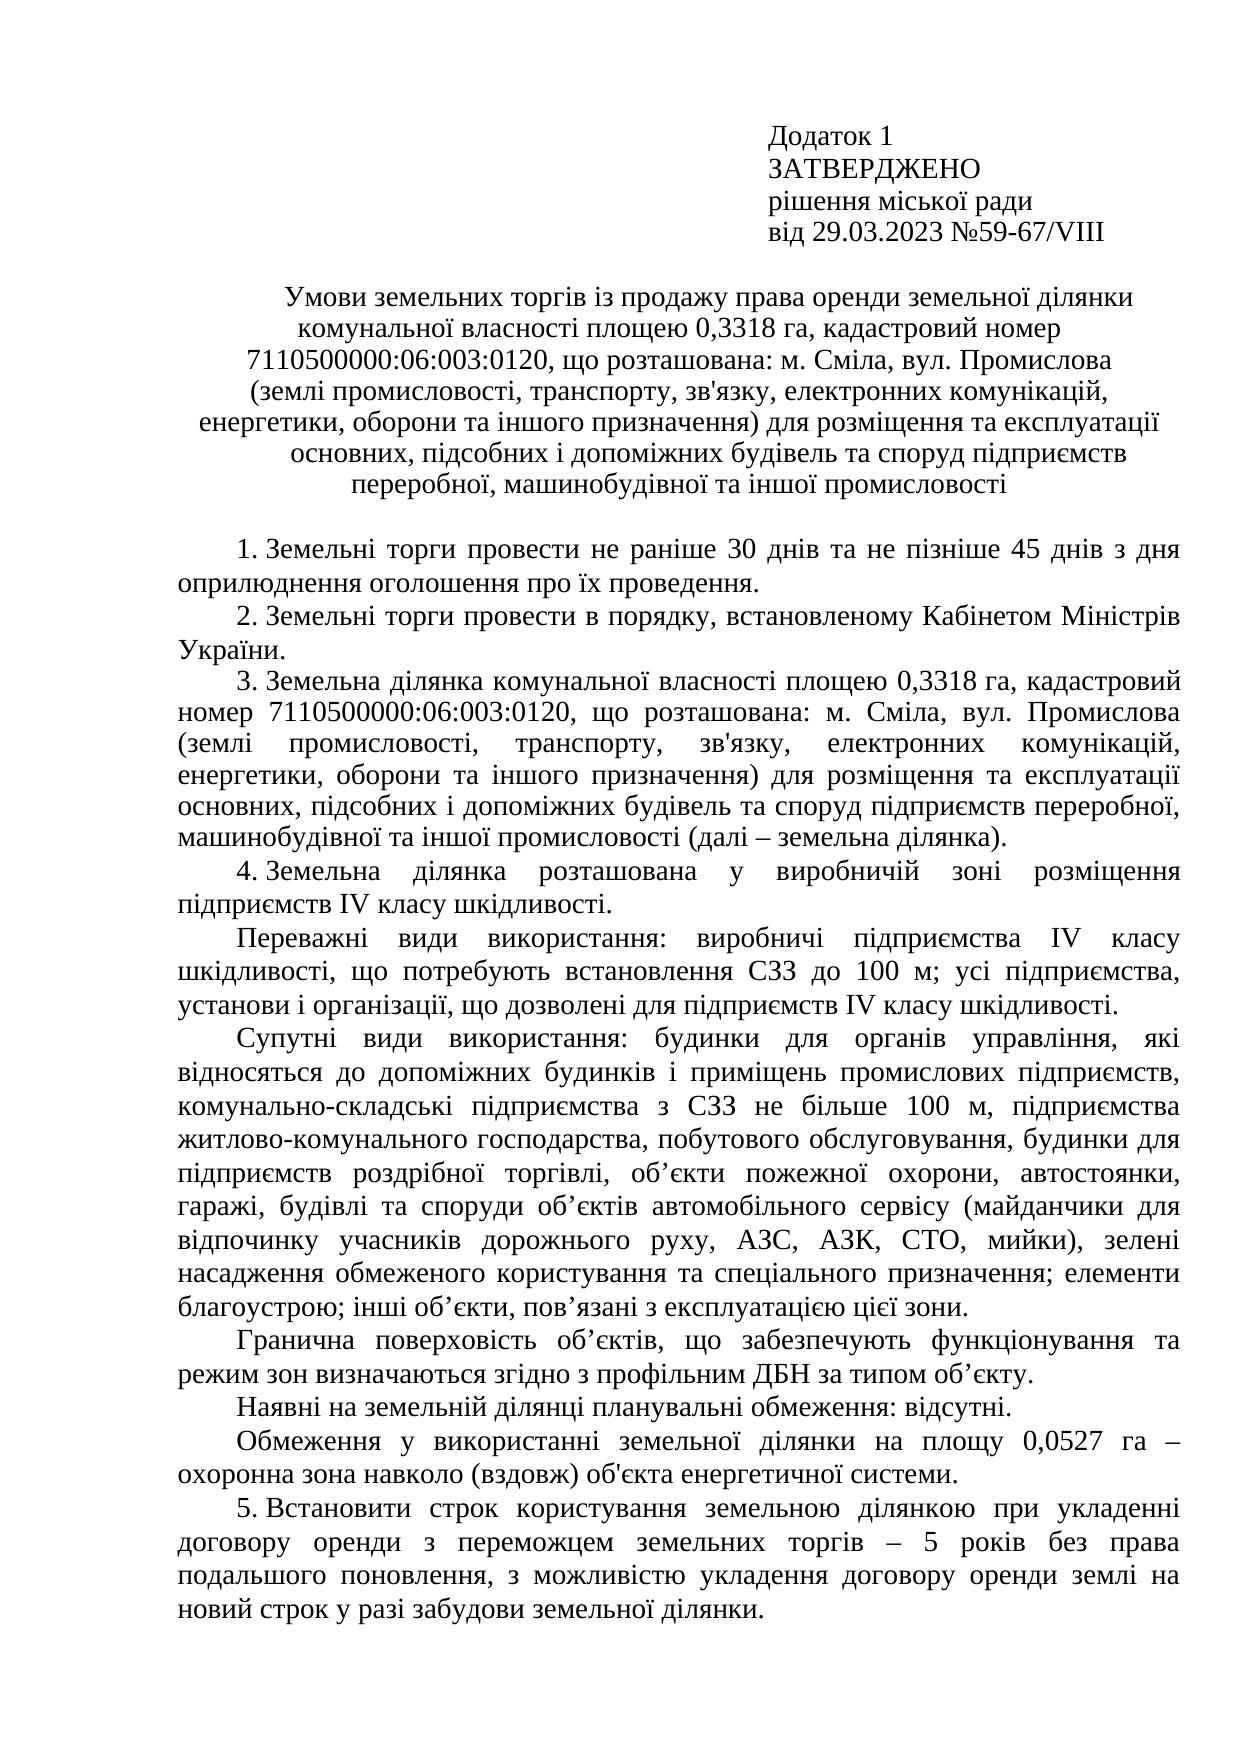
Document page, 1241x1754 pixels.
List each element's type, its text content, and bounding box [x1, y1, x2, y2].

text 3. Земельна ділянка комунальної власності площею 0,3318 га, кадастровий номер 7110500000:06:003:0120, що розташована: м. Сміла, вул. Промислова (землі промисловості, транспорту, зв'язку, електронних комунікацій, енергетики, оборони та іншого призначення) для розміщення та експлуатації основних, підсобних і допоміжних будівель та споруд підприємств переробної, машинобудівної та іншої промисловості (далі – земельна ділянка). [177, 666, 1181, 853]
text рішення міської ради [767, 185, 1181, 217]
text 4. Земельна ділянка розташована у виробничій зоні розміщення підприємств ІV класу шкідливості. [177, 853, 1181, 920]
text 2. Земельні торги провести в порядку, встановленому Кабінетом Міністрів України. [177, 598, 1181, 666]
text 5. Встановити строк користування земельною ділянкою при укладенні договору оренди з переможцем земельних торгів – 5 років без права подальшого поновлення, з можливістю укладення договору оренди землі на новий строк у разі забудови земельної ділянки. [177, 1490, 1181, 1624]
text Гранична поверховість об’єктів, що забезпечують функціонування та режим зон визначаються згідно з профільним ДБН за типом об’єкту. [177, 1322, 1181, 1389]
text Переважні види використання: виробничі підприємства ІV класу шкідливості, що потребують встановлення СЗЗ до 100 м; усі підприємства, установи і організації, що дозволені для підприємств ІV класу шкідливості. [177, 920, 1181, 1021]
text Додаток 1 [767, 118, 1181, 152]
text основних, підсобних і допоміжних будівель та споруд підприємств переробної, машинобудівної та іншої промисловості [177, 438, 1181, 500]
text Наявні на земельній ділянці планувальні обмеження: відсутні. [177, 1389, 1181, 1423]
text ЗАТВЕРДЖЕНО [767, 152, 1181, 185]
text 1. Земельні торги провести не раніше 30 днів та не пізніше 45 днів з дня оприлюднення оголошення про їх проведення. [177, 531, 1181, 598]
text Обмеження у використанні земельної ділянки на площу 0,0527 га – охоронна зона навколо (вздовж) об'єкта енергетичної системи. [177, 1423, 1181, 1490]
text Супутні види використання: будинки для органів управління, які відносяться до допоміжних будинків і приміщень промислових підприємств, комунально-складські підприємства з СЗЗ не більше 100 м, підприємства житлово-комунального господарства, побутового обслуговування, будинки для підприємств роздрібної торгівлі, об’єкти пожежної охорони, автостоянки, гаражі, будівлі та споруди об’єктів автомобільного сервісу (майданчики для відпочинку учасників дорожнього руху, АЗС, АЗК, СТО, мийки), зелені насадження обмеженого користування та спеціального призначення; елементи благоустрою; інші об’єкти, пов’язані з експлуатацією цієї зони. [177, 1021, 1181, 1322]
text Умови земельних торгів із продажу права оренди земельної ділянки комунальної власності площею 0,3318 га, кадастровий номер 7110500000:06:003:0120, що розташована: м. Сміла, вул. Промислова (землі промисловості, транспорту, зв'язку, електронних комунікацій, енергетики, оборони та іншого призначення) для розміщення та експлуатації [177, 282, 1181, 438]
text від 29.03.2023 №59-67/VIII [767, 217, 1181, 248]
